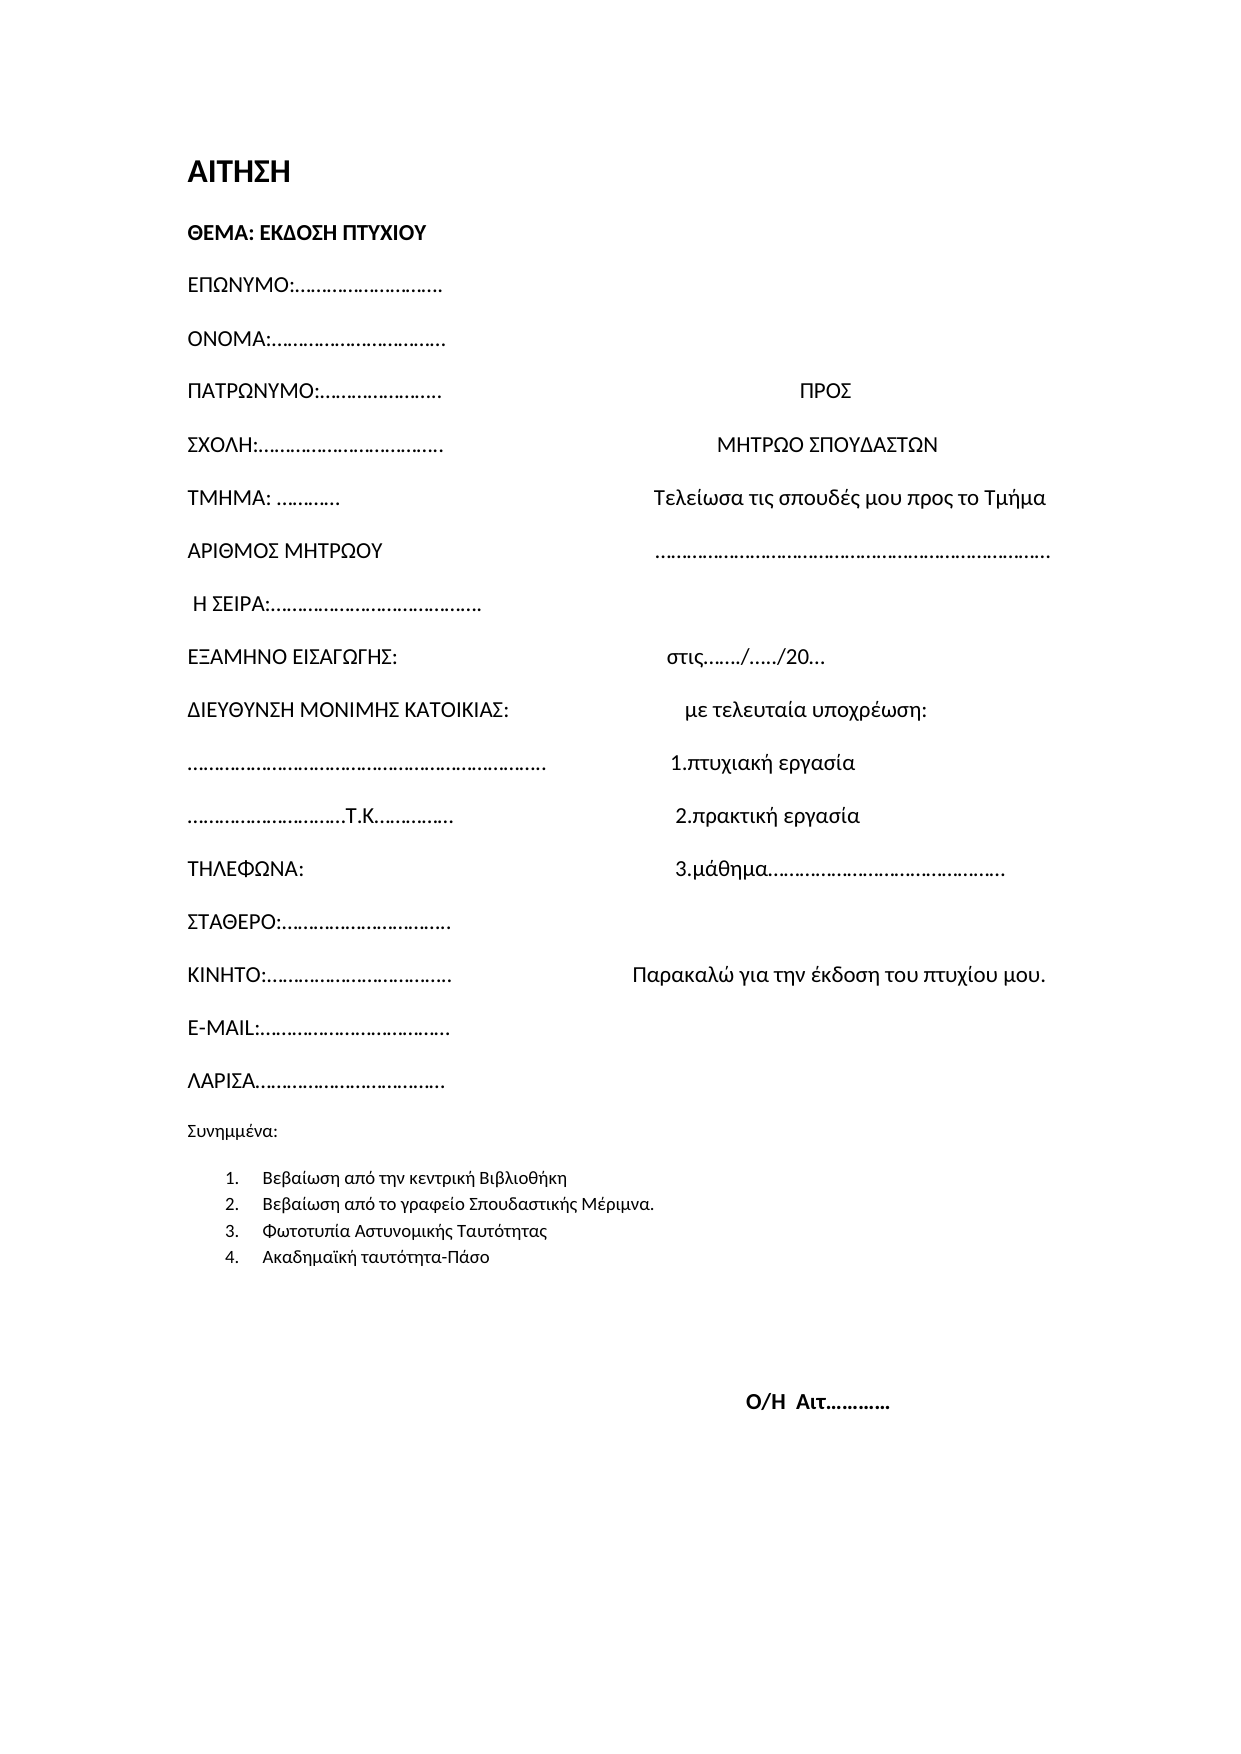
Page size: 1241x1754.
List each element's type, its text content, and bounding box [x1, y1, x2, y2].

list Ακαδημαϊκή ταυτότητα-Πάσο [225, 1245, 1053, 1268]
list Φωτοτυπία Αστυνομικής Ταυτότητας [225, 1219, 1053, 1242]
text ΚΙΝΗΤΟ: …………………………….. Παρακαλώ για την έκδοση του πτυχίου μου. [187, 960, 1053, 988]
list Βεβαίωση από το γραφείο Σπουδαστικής Μέριμνα. [225, 1192, 1053, 1215]
text ΤΜΗΜΑ: ………… Τελείωσα τις σπουδές μου προς το Τμήμα [187, 483, 1053, 511]
text ΛΑΡΙΣΑ……………………………… [187, 1066, 1053, 1094]
text Συνημμένα: [187, 1119, 1053, 1142]
text …………………………Τ.Κ…………… 2.πρακτική εργασία [187, 801, 1053, 829]
text Ή ΣΕΙΡΑ:…………………………………. [187, 589, 1053, 617]
text ΠΑΤΡΩΝΥΜΟ:………………….. ΠΡΟΣ [187, 377, 1053, 405]
text Ο/Η Αιτ………… [187, 1387, 1053, 1415]
text ………………………………………………………….. 1.πτυχιακή εργασία [187, 748, 1053, 776]
text ΟΝΟΜΑ:…………………………… [187, 324, 1053, 352]
text ΕΠΩΝΥΜΟ:………………………. [187, 271, 1053, 299]
text ΤΗΛΕΦΩΝΑ : 3.μάθημα……………………………………… [187, 854, 1053, 882]
text E-MAIL:……………………………… [187, 1013, 1053, 1041]
text ΣΤΑΘΕΡΟ:………………………….. [187, 907, 1053, 935]
text ΔΙΕΥΘΥΝΣΗ ΜΟΝΙΜΗΣ ΚΑΤΟΙΚΙΑΣ: με τελευταία υποχρέωση: [187, 695, 1053, 723]
text ΑΙΤΗΣΗ [187, 150, 1053, 191]
list Βεβαίωση από την κεντρική Βιβλιοθήκη [225, 1166, 1053, 1189]
text ΕΞΑΜΗΝΟ ΕΙΣΑΓΩΓΗΣ: στις……./…../20… [187, 642, 1053, 670]
text ΑΡΙΘΜΟΣ ΜΗΤΡΩΟΥ ………………………………………………………………… [187, 536, 1053, 564]
text ΣΧΟΛΗ:…………………………….. ΜΗΤΡΩΟ ΣΠΟΥΔΑΣΤΩΝ [187, 430, 1053, 458]
text ΘΕΜΑ: ΕΚΔΟΣΗ ΠΤΥΧΙΟΥ [187, 218, 1053, 246]
